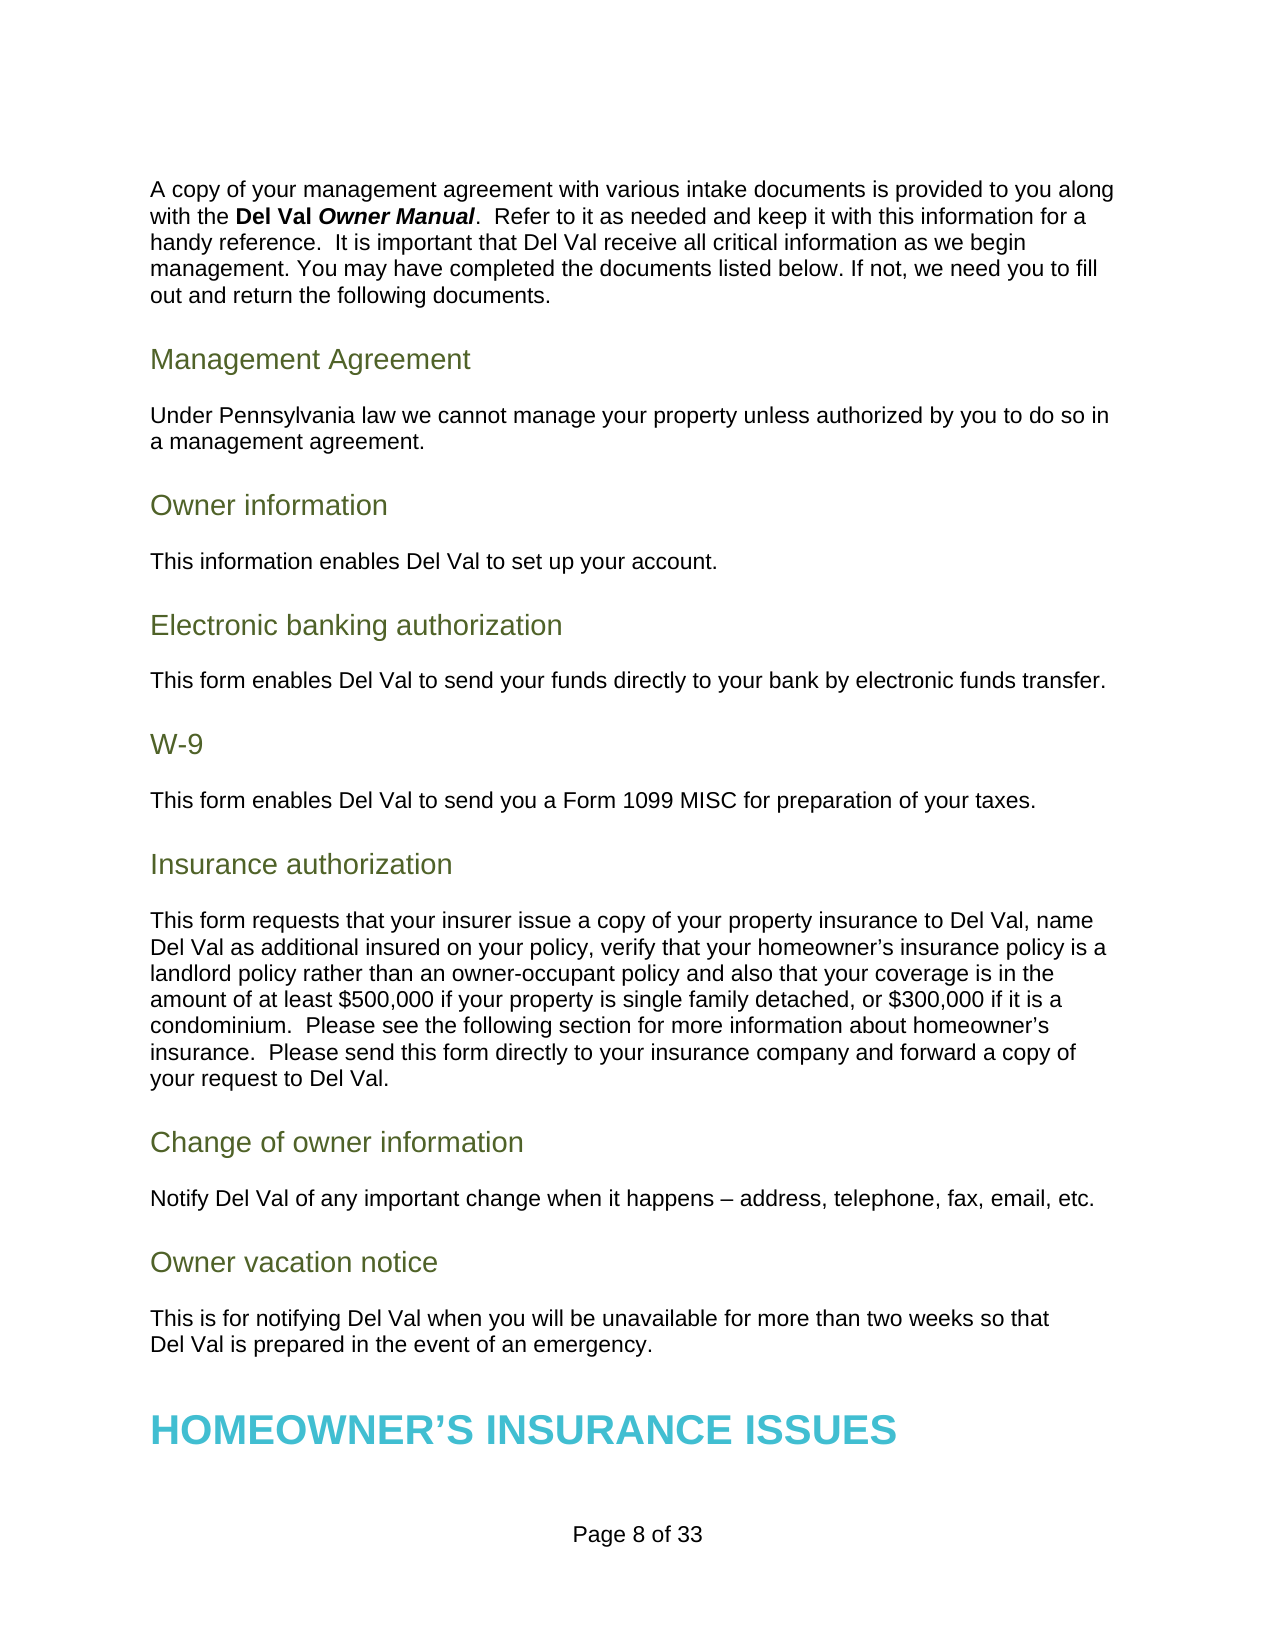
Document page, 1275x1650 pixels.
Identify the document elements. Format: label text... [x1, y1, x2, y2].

text This form requests that your insurer issue a copy of your property insurance to Del Val, name [150, 907, 1125, 933]
text Owner vacation notice [150, 1245, 1125, 1278]
text A copy of your management agreement with various intake documents is provided to you along with the Del Val Owner Manual. Refer to it as needed and keep it with this information for a handy reference. It is important that Del Val receive all critical information as we begin management. You may have completed the documents listed below. If not, we need you to fill out and return the following documents. [150, 176, 1125, 308]
text Under Pennsylvania law we cannot manage your property unless authorized by you to do so in a management agreement. [150, 402, 1125, 454]
text This form enables Del Val to send you a Form 1099 MISC for preparation of your taxes. [150, 787, 1125, 814]
text W-9 [150, 727, 1125, 761]
text Insurance authorization [150, 847, 1125, 881]
text HOMEOWNER’S INSURANCE ISSUES [150, 1405, 1125, 1453]
text Owner information [150, 488, 1125, 521]
text Del Val is prepared in the event of an emergency. [150, 1331, 1125, 1357]
text Management Agreement [150, 342, 1125, 375]
text insurance. Please send this form directly to your insurance company and forward a copy of your request to Del Val. [150, 1039, 1125, 1092]
text Notify Del Val of any important change when it happens – address, telephone, fax, email, etc. [150, 1185, 1125, 1211]
text Electronic banking authorization [150, 608, 1125, 641]
text This form enables Del Val to send your funds directly to your bank by electronic funds transfer. [150, 667, 1125, 694]
text Change of owner information [150, 1125, 1125, 1159]
text This is for notifying Del Val when you will be unavailable for more than two weeks so that [150, 1305, 1125, 1331]
text This information enables Del Val to set up your account. [150, 548, 1125, 574]
text Del Val as additional insured on your policy, verify that your homeowner’s insurance policy is a landlord policy rather than an owner-occupant policy and also that your coverage is in the amount of at least $500,000 if your property is single family detached, or $300,000 if it is a condominium. Please see the following section for more information about homeowner’s [150, 933, 1125, 1039]
